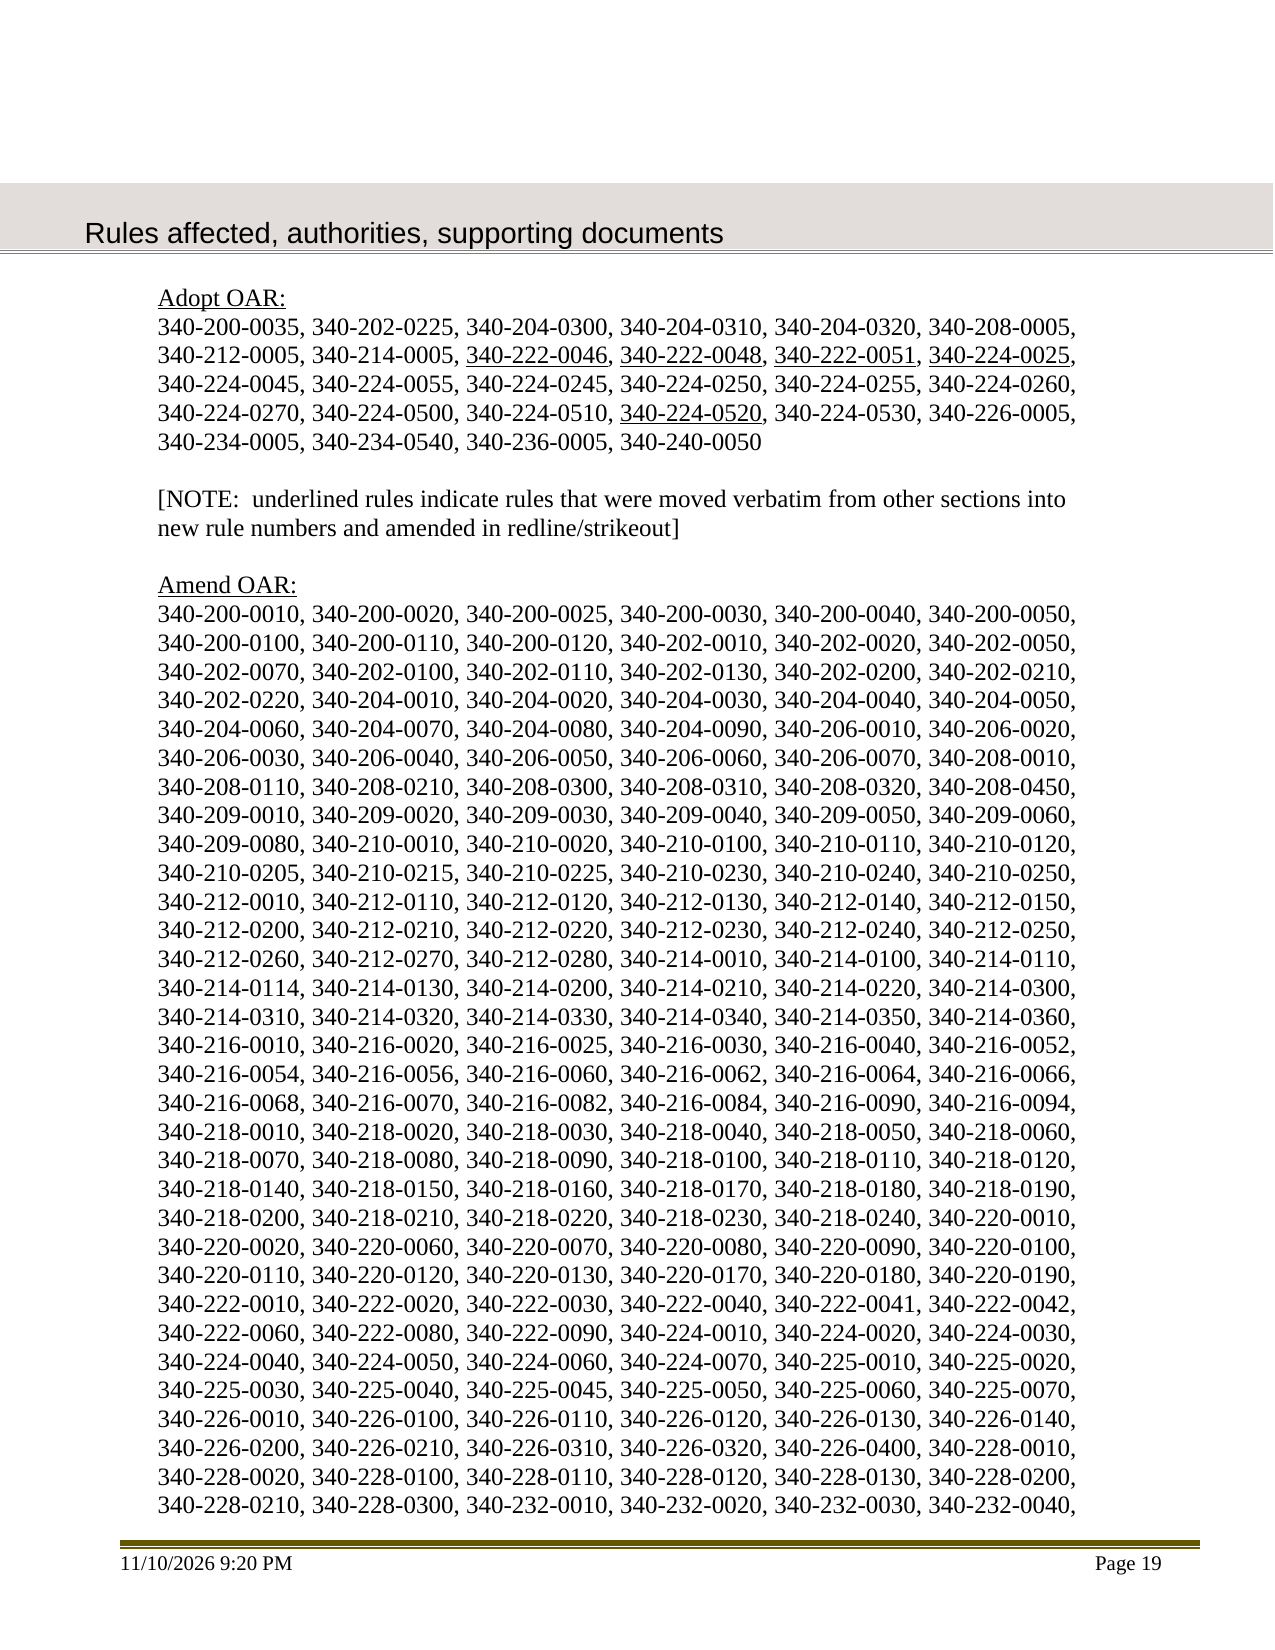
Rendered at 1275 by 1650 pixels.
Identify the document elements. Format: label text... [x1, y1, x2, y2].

text Amend OAR: [157, 571, 1198, 599]
text Adopt OAR: [157, 283, 1198, 312]
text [157, 599, 1114, 1519]
text [NOTE: underlined rules indicate rules that were moved verbatim from other sections into new rule numbers and amended in redline/strikeout] [157, 484, 1076, 542]
table_header Rules affected, authorities, supporting documents [0, 183, 1273, 249]
text 340-200-0035, 340-202-0225, 340-204-0300, 340-204-0310, 340-204-0320, 340-208-0005, 340-212-0005, 340-214-0005, 340-222-0046, 340-222-0048, 340-222-0051, 340-224-0025, 340-224-0045, 340-224-0055, 340-224-0245, 340-224-0250, 340-224-0255, 340-224-0260, 340-224-0270, 340-224-0500, 340-224-0510, 340-224-0520, 340-224-0530, 340-226-0005, 340-234-0005, 340-234-0540, 340-236-0005, 340-240-0050 [157, 312, 1076, 456]
